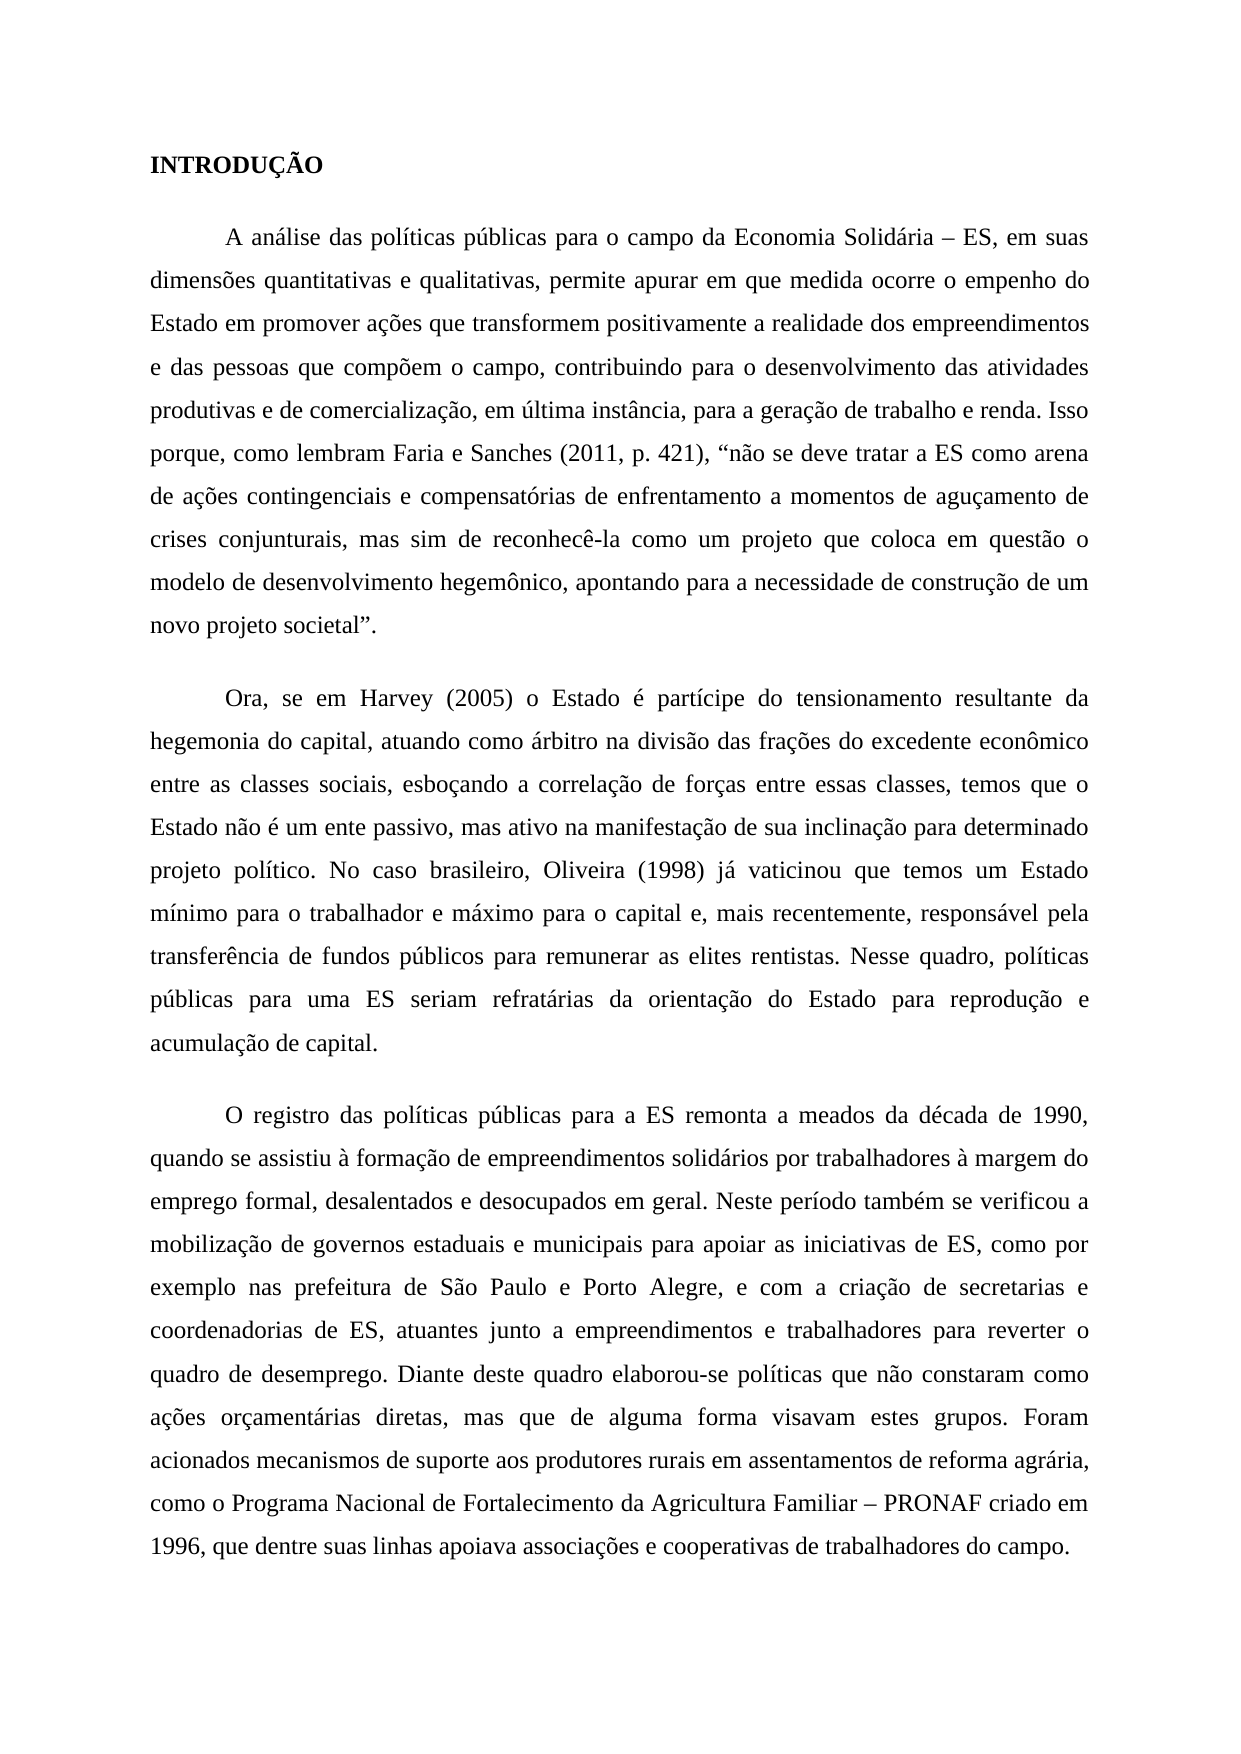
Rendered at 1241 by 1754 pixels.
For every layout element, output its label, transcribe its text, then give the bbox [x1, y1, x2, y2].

text Ora, se em Harvey (2005) o Estado é partícipe do tensionamento resultante da hegemonia do capital, atuando como árbitro na divisão das frações do excedente econômico entre as classes sociais, esboçando a correlação de forças entre essas classes, temos que o Estado não é um ente passivo, mas ativo na manifestação de sua inclinação para determinado projeto político. No caso brasileiro, Oliveira (1998) já vaticinou que temos um Estado mínimo para o trabalhador e máximo para o capital e, mais recentemente, responsável pela transferência de fundos públicos para remunerar as elites rentistas. Nesse quadro, políticas públicas para uma ES seriam refratárias da orientação do Estado para reprodução e acumulação de capital. [150, 683, 1090, 1056]
text O registro das políticas públicas para a ES remonta a meados da década de 1990, quando se assistiu à formação de empreendimentos solidários por trabalhadores à margem do emprego formal, desalentados e desocupados em geral. Neste período também se verificou a mobilização de governos estaduais e municipais para apoiar as iniciativas de ES, como por exemplo nas prefeitura de São Paulo e Porto Alegre, e com a criação de secretarias e coordenadorias de ES, atuantes junto a empreendimentos e trabalhadores para reverter o quadro de desemprego. Diante deste quadro elaborou-se políticas que não constaram como ações orçamentárias diretas, mas que de alguma forma visavam estes grupos. Foram acionados mecanismos de suporte aos produtores rurais em assentamentos de reforma agrária, como o Programa Nacional de Fortalecimento da Agricultura Familiar – PRONAF criado em 1996, que dentre suas linhas apoiava associações e cooperativas de trabalhadores do campo. [150, 1100, 1090, 1560]
text A análise das políticas públicas para o campo da Economia Solidária – ES, em suas dimensões quantitativas e qualitativas, permite apurar em que medida ocorre o empenho do Estado em promover ações que transformem positivamente a realidade dos empreendimentos e das pessoas que compõem o campo, contribuindo para o desenvolvimento das atividades produtivas e de comercialização, em última instância, para a geração de trabalho e renda. Isso porque, como lembram Faria e Sanches (2011, p. 421), “não se deve tratar a ES como arena de ações contingenciais e compensatórias de enfrentamento a momentos de aguçamento de crises conjunturais, mas sim de reconhecê-la como um projeto que coloca em questão o modelo de desenvolvimento hegemônico, apontando para a necessidade de construção de um novo projeto societal”. [150, 222, 1090, 639]
text INTRODUÇÃO [150, 150, 1090, 179]
